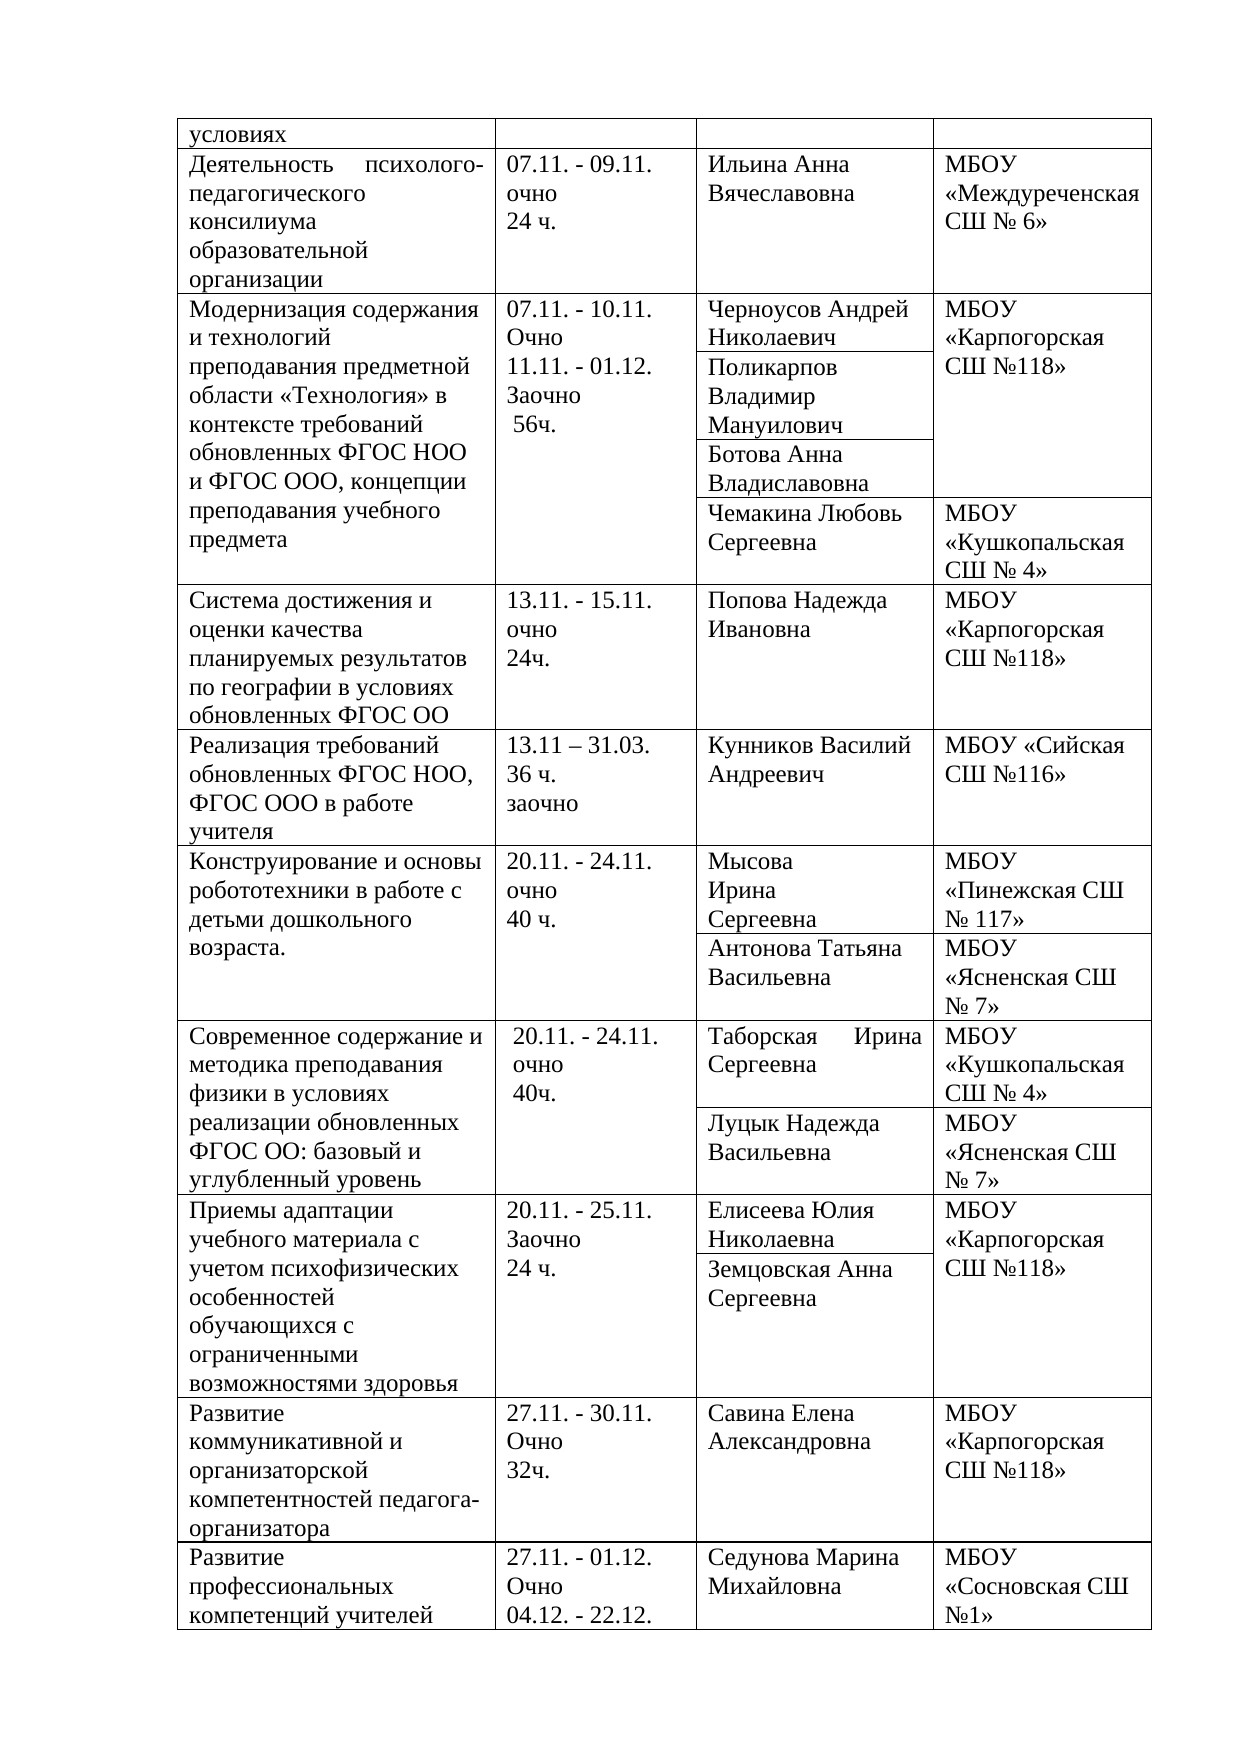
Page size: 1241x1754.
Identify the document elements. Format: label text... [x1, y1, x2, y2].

table_cell МБОУ «Кушкопальская СШ № 4» [934, 1021, 1151, 1107]
table_cell МБОУ «Междуреченская СШ № 6» [934, 149, 1151, 293]
table_cell Чемакина Любовь Сергеевна [697, 498, 933, 584]
table_cell Реализация требований обновленных ФГОС НОО, ФГОС ООО в работе учителя [178, 730, 495, 845]
table_cell 07.11. - 10.11. Очно 11.11. - 01.12. Заочно 56ч. [496, 294, 696, 584]
table_cell 07.11. - 09.11. очно 24 ч. [496, 149, 696, 293]
table_cell Приемы адаптации учебного материала с учетом психофизических особенностей обучающихся с ограниченными возможностями здоровья [178, 1195, 495, 1397]
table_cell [178, 119, 495, 148]
table_cell МБОУ «Пинежская СШ № 117» [934, 846, 1151, 932]
table_cell МБОУ «Карпогорская СШ №118» [934, 294, 1151, 497]
table_cell Модернизация содержания и технологий преподавания предметной области «Технология» в контексте требований обновленных ФГОС НОО и ФГОС ООО, концепции преподавания учебного предмета [178, 294, 495, 584]
table_cell Луцык Надежда Васильевна [697, 1108, 933, 1194]
table_cell 20.11. - 24.11. очно 40 ч. [496, 846, 696, 1020]
table_cell Земцовская Анна Сергеевна [697, 1254, 933, 1397]
table_cell Кунников Василий Андреевич [697, 730, 933, 845]
table_cell 27.11. - 30.11. Очно 32ч. [496, 1398, 696, 1541]
table_cell МБОУ «Карпогорская СШ №118» [934, 1398, 1151, 1541]
table_cell МБОУ «Кушкопальская СШ № 4» [934, 498, 1151, 584]
table_cell Мысова Ирина Сергеевна [697, 846, 933, 932]
table_cell Ботова Анна Владиславовна [697, 440, 933, 497]
table_cell МБОУ «Карпогорская СШ №118» [934, 1195, 1151, 1397]
table_cell Современное содержание и методика преподавания физики в условиях реализации обновленных ФГОС ОО: базовый и углубленный уровень [178, 1021, 495, 1194]
table_cell Черноусов Андрей Николаевич [697, 294, 933, 351]
table_cell Конструирование и основы робототехники в работе с детьми дошкольного возраста. [178, 846, 495, 1020]
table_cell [496, 119, 696, 148]
table_cell Деятельность психолого-педагогического консилиума образовательной организации [178, 149, 495, 293]
table_cell МБОУ «Ясненская СШ № 7» [934, 1108, 1151, 1194]
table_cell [697, 119, 933, 148]
table_cell Развитие коммуникативной и организаторской компетентностей педагога-организатора [178, 1398, 495, 1541]
table_cell Ильина Анна Вячеславовна [697, 149, 933, 293]
table_cell МБОУ «Карпогорская СШ №118» [934, 585, 1151, 729]
table_cell МБОУ «Ясненская СШ № 7» [934, 934, 1151, 1020]
table_cell 20.11. - 25.11. Заочно 24 ч. [496, 1195, 696, 1397]
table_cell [934, 119, 1151, 148]
table_cell 20.11. - 24.11. очно 40ч. [496, 1021, 696, 1194]
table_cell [697, 1543, 933, 1629]
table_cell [934, 1543, 1151, 1629]
table_cell 13.11. - 15.11. очно 24ч. [496, 585, 696, 729]
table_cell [496, 1543, 696, 1629]
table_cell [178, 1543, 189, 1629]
table_cell 13.11 – 31.03. 36 ч. заочно [496, 730, 696, 845]
table_cell Елисеева Юлия Николаевна [697, 1195, 933, 1253]
table_cell Поликарпов Владимир Мануилович [697, 352, 933, 438]
table_cell Антонова Татьяна Васильевна [697, 934, 933, 1020]
table_cell Система достижения и оценки качества планируемых результатов по географии в условиях обновленных ФГОС ОО [178, 585, 495, 729]
table_cell Таборская Ирина Сергеевна [697, 1021, 933, 1107]
table_cell Попова Надежда Ивановна [697, 585, 933, 729]
table_cell МБОУ «Сийская СШ №116» [934, 730, 1151, 845]
table_cell Савина Елена Александровна [697, 1398, 933, 1541]
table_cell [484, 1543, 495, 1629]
